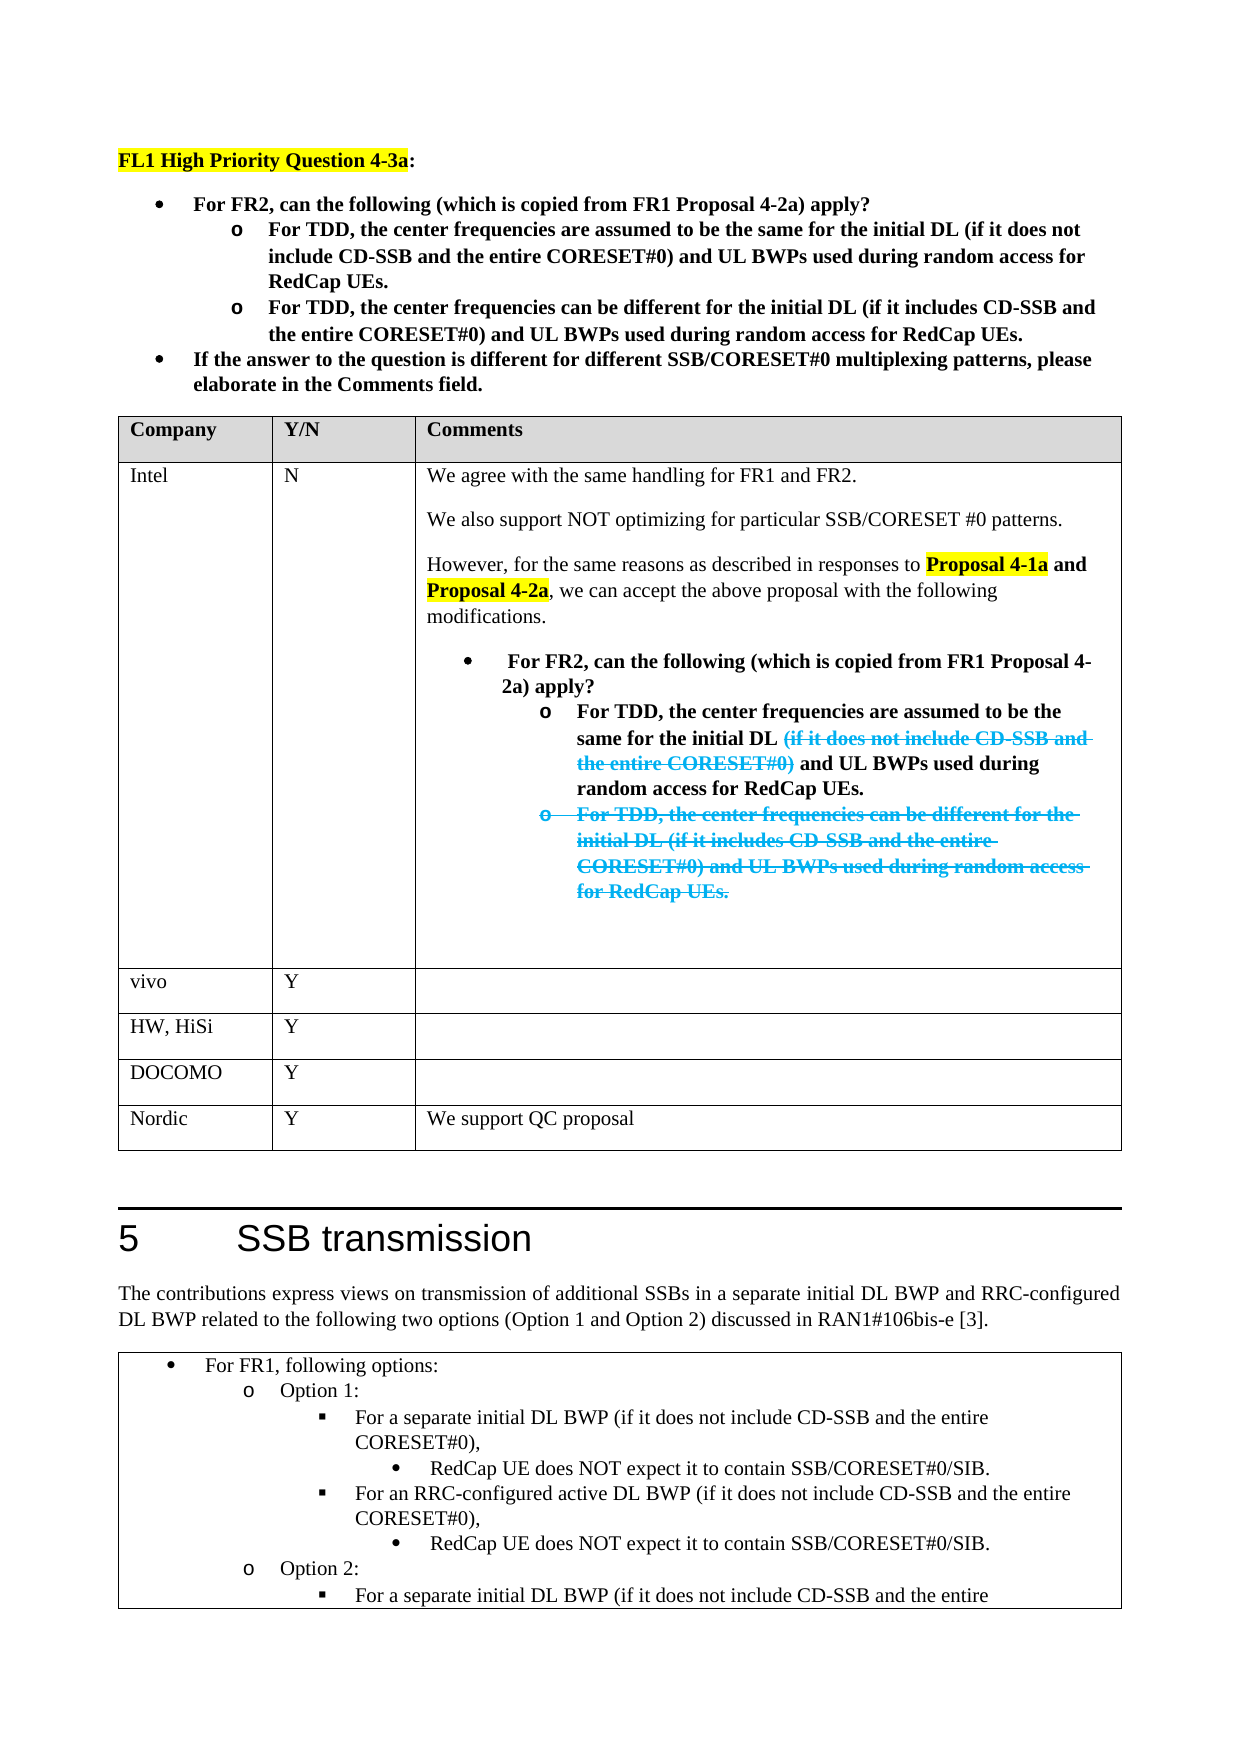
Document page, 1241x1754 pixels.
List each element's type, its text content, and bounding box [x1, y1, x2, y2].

table_header Comments [416, 417, 1121, 462]
table_cell Y [273, 1106, 415, 1150]
table_header Company [119, 417, 272, 462]
text The contributions express views on transmission of additional SSBs in a separate initial DL BWP and RRC-configured DL BWP related to the following two options (Option 1 and Option 2) discussed in RAN1#106bis-e [3]. [118, 1281, 1122, 1331]
list For FR2, can the following (which is copied from FR1 Proposal 4-2a) apply? [156, 192, 1122, 216]
table_cell [416, 969, 1121, 1013]
list If the answer to the question is different for different SSB/CORESET#0 multiplexing patterns, please elaborate in the Comments field. [156, 347, 1122, 396]
table_cell Y [273, 969, 415, 1013]
table_cell We agree with the same handling for FR1 and FR2. We also support NOT optimizing for particular SSB/CORESET #0 patterns. However, for the same reasons as described in responses to Proposal 4-1a and Proposal 4-2a, we can accept the above proposal with the following modifications. For FR2, can the following (which is copied from FR1 Proposal 4-2a) apply? For TDD, the center frequencies are assumed to be the same for the initial DL (if it does not include CD-SSB and the entire CORESET#0) and UL BWPs used during random access for RedCap UEs. For TDD, the center frequencies can be different for the initial DL (if it includes CD-SSB and the entire CORESET#0) and UL BWPs used during random access for RedCap UEs. [416, 463, 1121, 967]
list For TDD, the center frequencies can be different for the initial DL (if it includes CD-SSB and the entire CORESET#0) and UL BWPs used during random access for RedCap UEs. [231, 295, 1122, 346]
picture [671, 859, 678, 865]
picture [696, 884, 703, 891]
table_cell Nordic [119, 1106, 272, 1150]
table_cell [416, 1014, 1121, 1059]
table_cell DOCOMO [119, 1060, 272, 1105]
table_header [119, 1353, 1121, 1607]
table_cell Y [273, 1014, 415, 1059]
list For TDD, the center frequencies are assumed to be the same for the initial DL (if it does not include CD-SSB and the entire CORESET#0) and UL BWPs used during random access for RedCap UEs. [231, 217, 1122, 293]
subtitle SSB transmission [118, 1210, 1122, 1259]
table_cell Intel [119, 463, 272, 967]
table_cell We support QC proposal [416, 1106, 1121, 1150]
table_cell HW, HiSi [119, 1014, 272, 1059]
table_header Y/N [273, 417, 415, 462]
table_cell vivo [119, 969, 272, 1013]
table_cell Y [273, 1060, 415, 1105]
table_cell N [273, 463, 415, 967]
table_cell [416, 1060, 1121, 1105]
text FL1 High Priority Question 4-3a: [118, 147, 1122, 172]
